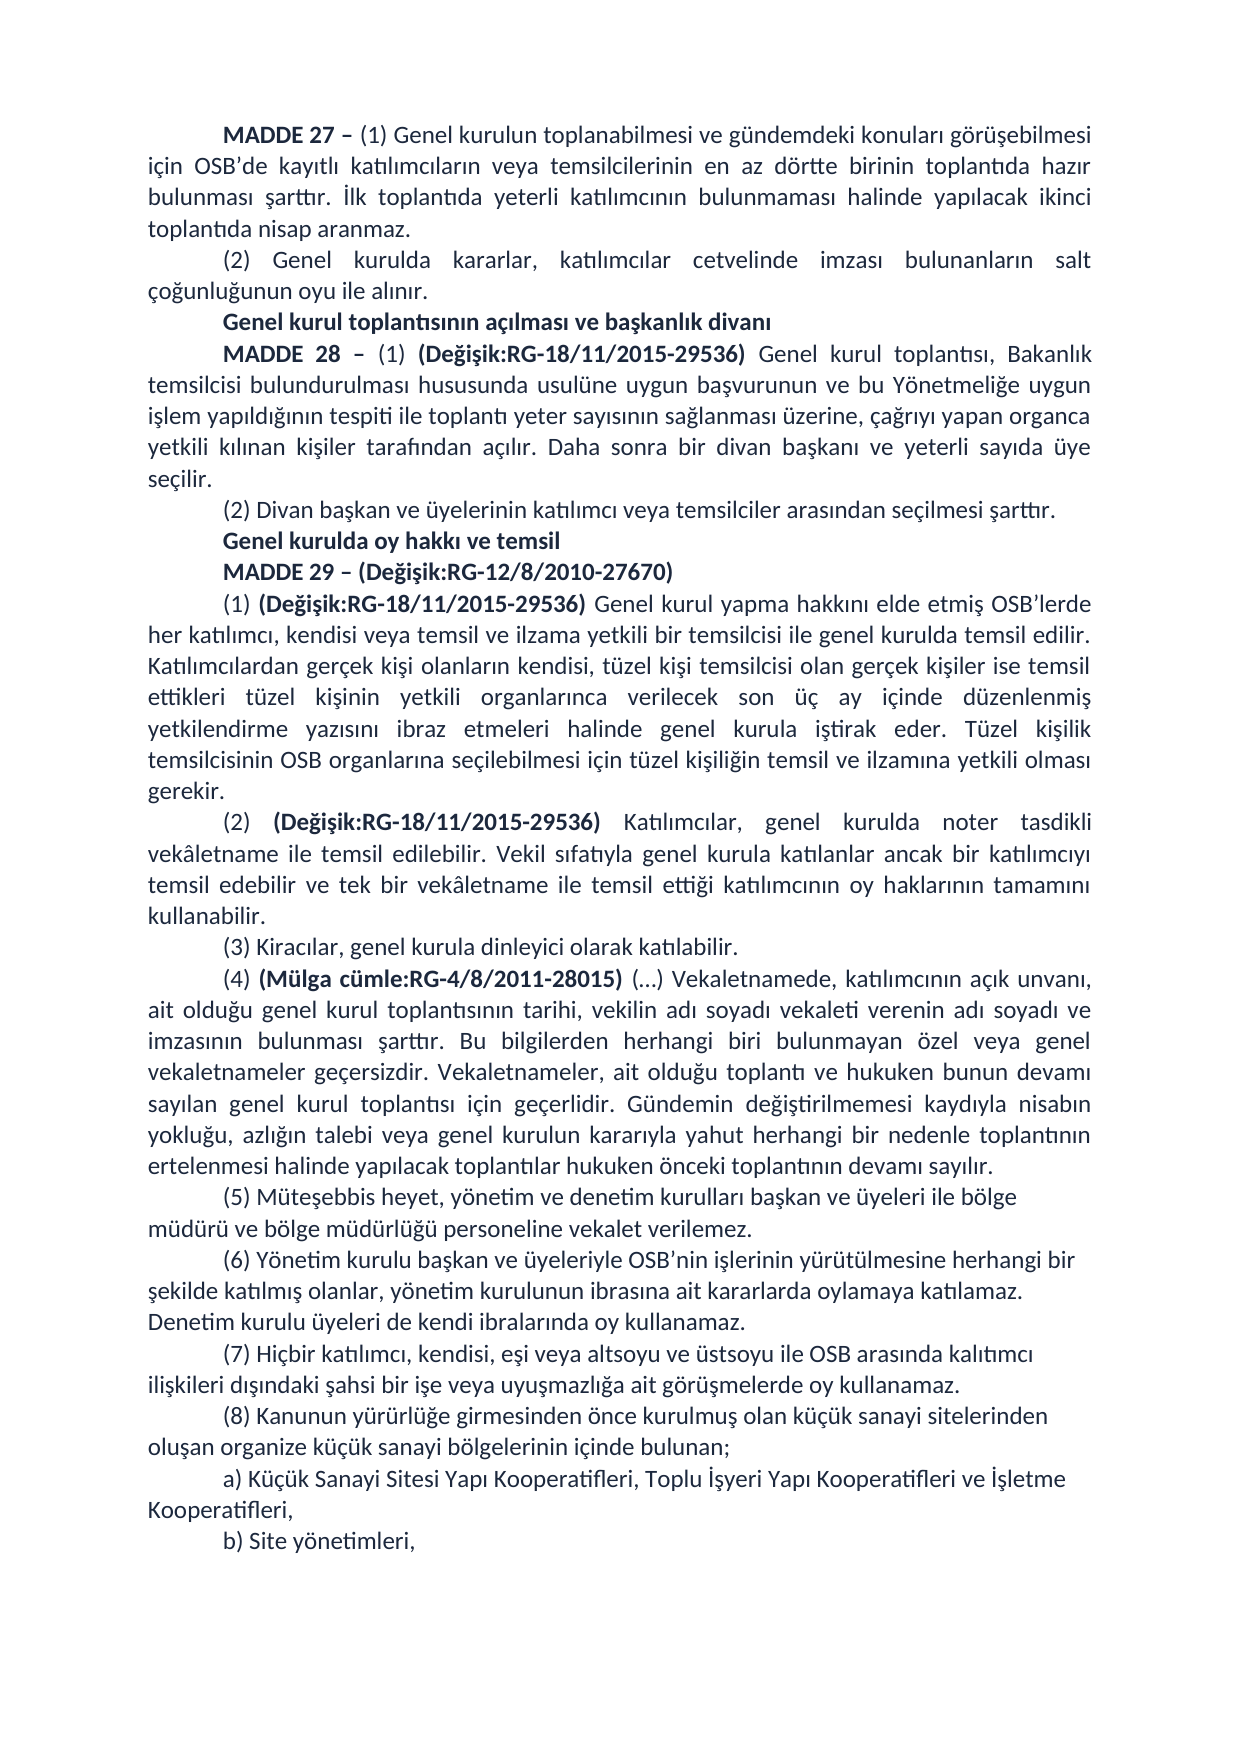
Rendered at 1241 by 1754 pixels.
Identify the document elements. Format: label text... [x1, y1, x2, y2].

text MADDE 27 – (1) Genel kurulun toplanabilmesi ve gündemdeki konuları görüşebilmesi için OSB’de kayıtlı katılımcıların veya temsilcilerinin en az dörtte birinin toplantıda hazır bulunması şarttır. İlk toplantıda yeterli katılımcının bulunmaması halinde yapılacak ikinci toplantıda nisap aranmaz. [148, 118, 1093, 243]
text (7) Hiçbir katılımcı, kendisi, eşi veya altsoyu ve üstsoyu ile OSB arasında kalıtımcı ilişkileri dışındaki şahsi bir işe veya uyuşmazlığa ait görüşmelerde oy kullanamaz. [148, 1337, 1093, 1399]
text MADDE 28 – (1) (Değişik:RG-18/11/2015-29536) Genel kurul toplantısı, Bakanlık temsilcisi bulundurulması hususunda usulüne uygun başvurunun ve bu Yönetmeliğe uygun işlem yapıldığının tespiti ile toplantı yeter sayısının sağlanması üzerine, çağrıyı yapan organca yetkili kılınan kişiler tarafından açılır. Daha sonra bir divan başkanı ve yeterli sayıda üye seçilir. [148, 337, 1093, 493]
text (1) (Değişik:RG-18/11/2015-29536) Genel kurul yapma hakkını elde etmiş OSB’lerde her katılımcı, kendisi veya temsil ve ilzama yetkili bir temsilcisi ile genel kurulda temsil edilir. Katılımcılardan gerçek kişi olanların kendisi, tüzel kişi temsilcisi olan gerçek kişiler ise temsil ettikleri tüzel kişinin yetkili organlarınca verilecek son üç ay içinde düzenlenmiş yetkilendirme yazısını ibraz etmeleri halinde genel kurula iştirak eder. Tüzel kişilik temsilcisinin OSB organlarına seçilebilmesi için tüzel kişiliğin temsil ve ilzamına yetkili olması gerekir. [148, 587, 1093, 806]
text Genel kurul toplantısının açılması ve başkanlık divanı [148, 306, 1093, 337]
text MADDE 29 – (Değişik:RG-12/8/2010-27670) [148, 556, 1093, 587]
text (2) (Değişik:RG-18/11/2015-29536) Katılımcılar, genel kurulda noter tasdikli vekâletname ile temsil edilebilir. Vekil sıfatıyla genel kurula katılanlar ancak bir katılımcıyı temsil edebilir ve tek bir vekâletname ile temsil ettiği katılımcının oy haklarının tamamını kullanabilir. [148, 806, 1093, 931]
text a) Küçük Sanayi Sitesi Yapı Kooperatifleri, Toplu İşyeri Yapı Kooperatifleri ve İşletme Kooperatifleri, [148, 1462, 1093, 1524]
text (2) Divan başkan ve üyelerinin katılımcı veya temsilciler arasından seçilmesi şarttır. [148, 493, 1093, 524]
text (8) Kanunun yürürlüğe girmesinden önce kurulmuş olan küçük sanayi sitelerinden oluşan organize küçük sanayi bölgelerinin içinde bulunan; [148, 1399, 1093, 1462]
text (6) Yönetim kurulu başkan ve üyeleriyle OSB’nin işlerinin yürütülmesine herhangi bir şekilde katılmış olanlar, yönetim kurulunun ibrasına ait kararlarda oylamaya katılamaz. Denetim kurulu üyeleri de kendi ibralarında oy kullanamaz. [148, 1243, 1093, 1337]
text (5) Müteşebbis heyet, yönetim ve denetim kurulları başkan ve üyeleri ile bölge müdürü ve bölge müdürlüğü personeline vekalet verilemez. [148, 1181, 1093, 1243]
text (4) (Mülga cümle:RG-4/8/2011-28015) (…) Vekaletnamede, katılımcının açık unvanı, ait olduğu genel kurul toplantısının tarihi, vekilin adı soyadı vekaleti verenin adı soyadı ve imzasının bulunması şarttır. Bu bilgilerden herhangi biri bulunmayan özel veya genel vekaletnameler geçersizdir. Vekaletnameler, ait olduğu toplantı ve hukuken bunun devamı sayılan genel kurul toplantısı için geçerlidir. Gündemin değiştirilmemesi kaydıyla nisabın yokluğu, azlığın talebi veya genel kurulun kararıyla yahut herhangi bir nedenle toplantının ertelenmesi halinde yapılacak toplantılar hukuken önceki toplantının devamı sayılır. [148, 962, 1093, 1181]
text (3) Kiracılar, genel kurula dinleyici olarak katılabilir. [148, 931, 1093, 962]
text (2) Genel kurulda kararlar, katılımcılar cetvelinde imzası bulunanların salt çoğunluğunun oyu ile alınır. [148, 243, 1093, 306]
text b) Site yönetimleri, [148, 1524, 1093, 1556]
text Genel kurulda oy hakkı ve temsil [148, 524, 1093, 556]
